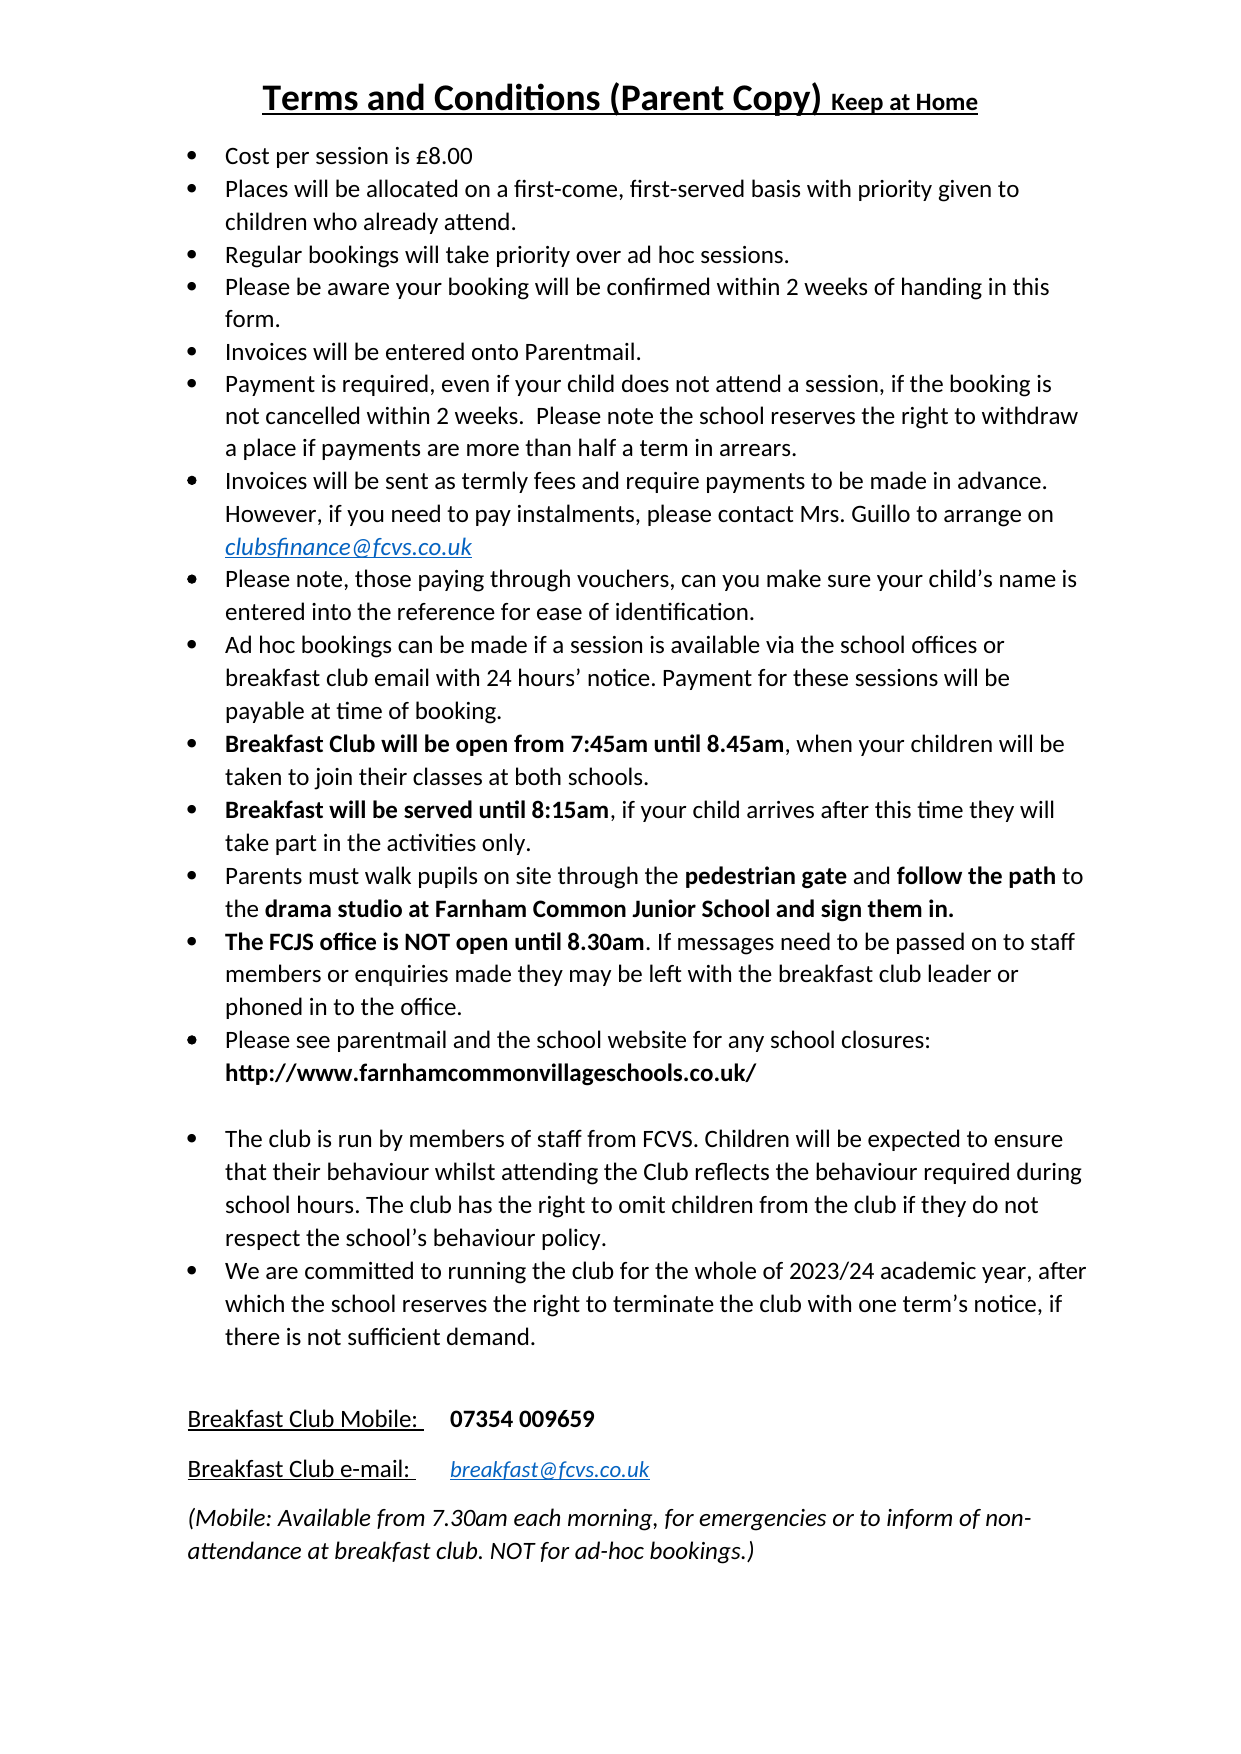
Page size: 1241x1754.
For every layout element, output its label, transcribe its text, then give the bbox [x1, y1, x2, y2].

text Terms and Conditions (Parent Copy) Keep at Home [150, 74, 1090, 120]
text Breakfast Club e-mail: breakfast@fcvs.co.uk [187, 1453, 1090, 1483]
list The club is run by members of staff from FCVS. Children will be expected to ensure that their behaviour whilst attending the Club reflects the behaviour required during school hours. The club has the right to omit children from the club if they do not respect the school’s behaviour policy. [187, 1123, 1090, 1252]
list Regular bookings will take priority over ad hoc sessions. [187, 239, 1090, 269]
list The FCJS office is NOT open until 8.30am. If messages need to be passed on to staff members or enquiries made they may be left with the breakfast club leader or phoned in to the office. [187, 926, 1090, 1022]
list Invoices will be entered onto Parentmail. [187, 336, 1090, 366]
list Cost per session is £8.00 [187, 140, 1090, 171]
list Breakfast will be served until 8:15am, if your child arrives after this time they will take part in the activities only. [187, 794, 1090, 857]
list Please see parentmail and the school website for any school closures: http://www.farnhamcommonvillageschools.co.uk/ [187, 1024, 1090, 1088]
list Breakfast Club will be open from 7:45am until 8.45am, when your children will be taken to join their classes at both schools. [187, 728, 1090, 792]
list Invoices will be sent as termly fees and require payments to be made in advance. However, if you need to pay instalments, please contact Mrs. Guillo to arrange on clubsfinance@fcvs.co.uk [187, 465, 1090, 561]
list Payment is required, even if your child does not attend a session, if the booking is not cancelled within 2 weeks. Please note the school reserves the right to withdraw a place if payments are more than half a term in arrears. [187, 368, 1090, 463]
list Ad hoc bookings can be made if a session is available via the school offices or breakfast club email with 24 hours’ notice. Payment for these sessions will be payable at time of booking. [187, 629, 1090, 726]
list Please be aware your booking will be confirmed within 2 weeks of handing in this form. [187, 271, 1090, 334]
list Places will be allocated on a first-come, first-served basis with priority given to children who already attend. [187, 173, 1090, 236]
list Parents must walk pupils on site through the pedestrian gate and follow the path to the drama studio at Farnham Common Junior School and sign them in. [187, 860, 1090, 923]
list Please note, those paying through vouchers, can you make sure your child’s name is entered into the reference for ease of identification. [187, 563, 1090, 627]
list We are committed to running the club for the whole of 2023/24 academic year, after which the school reserves the right to terminate the club with one term’s notice, if there is not sufficient demand. [187, 1255, 1090, 1351]
text (Mobile: Available from 7.30am each morning, for emergencies or to inform of non-attendance at breakfast club. NOT for ad-hoc bookings.) [187, 1502, 1090, 1566]
text Breakfast Club Mobile: 07354 009659 [187, 1403, 1090, 1434]
